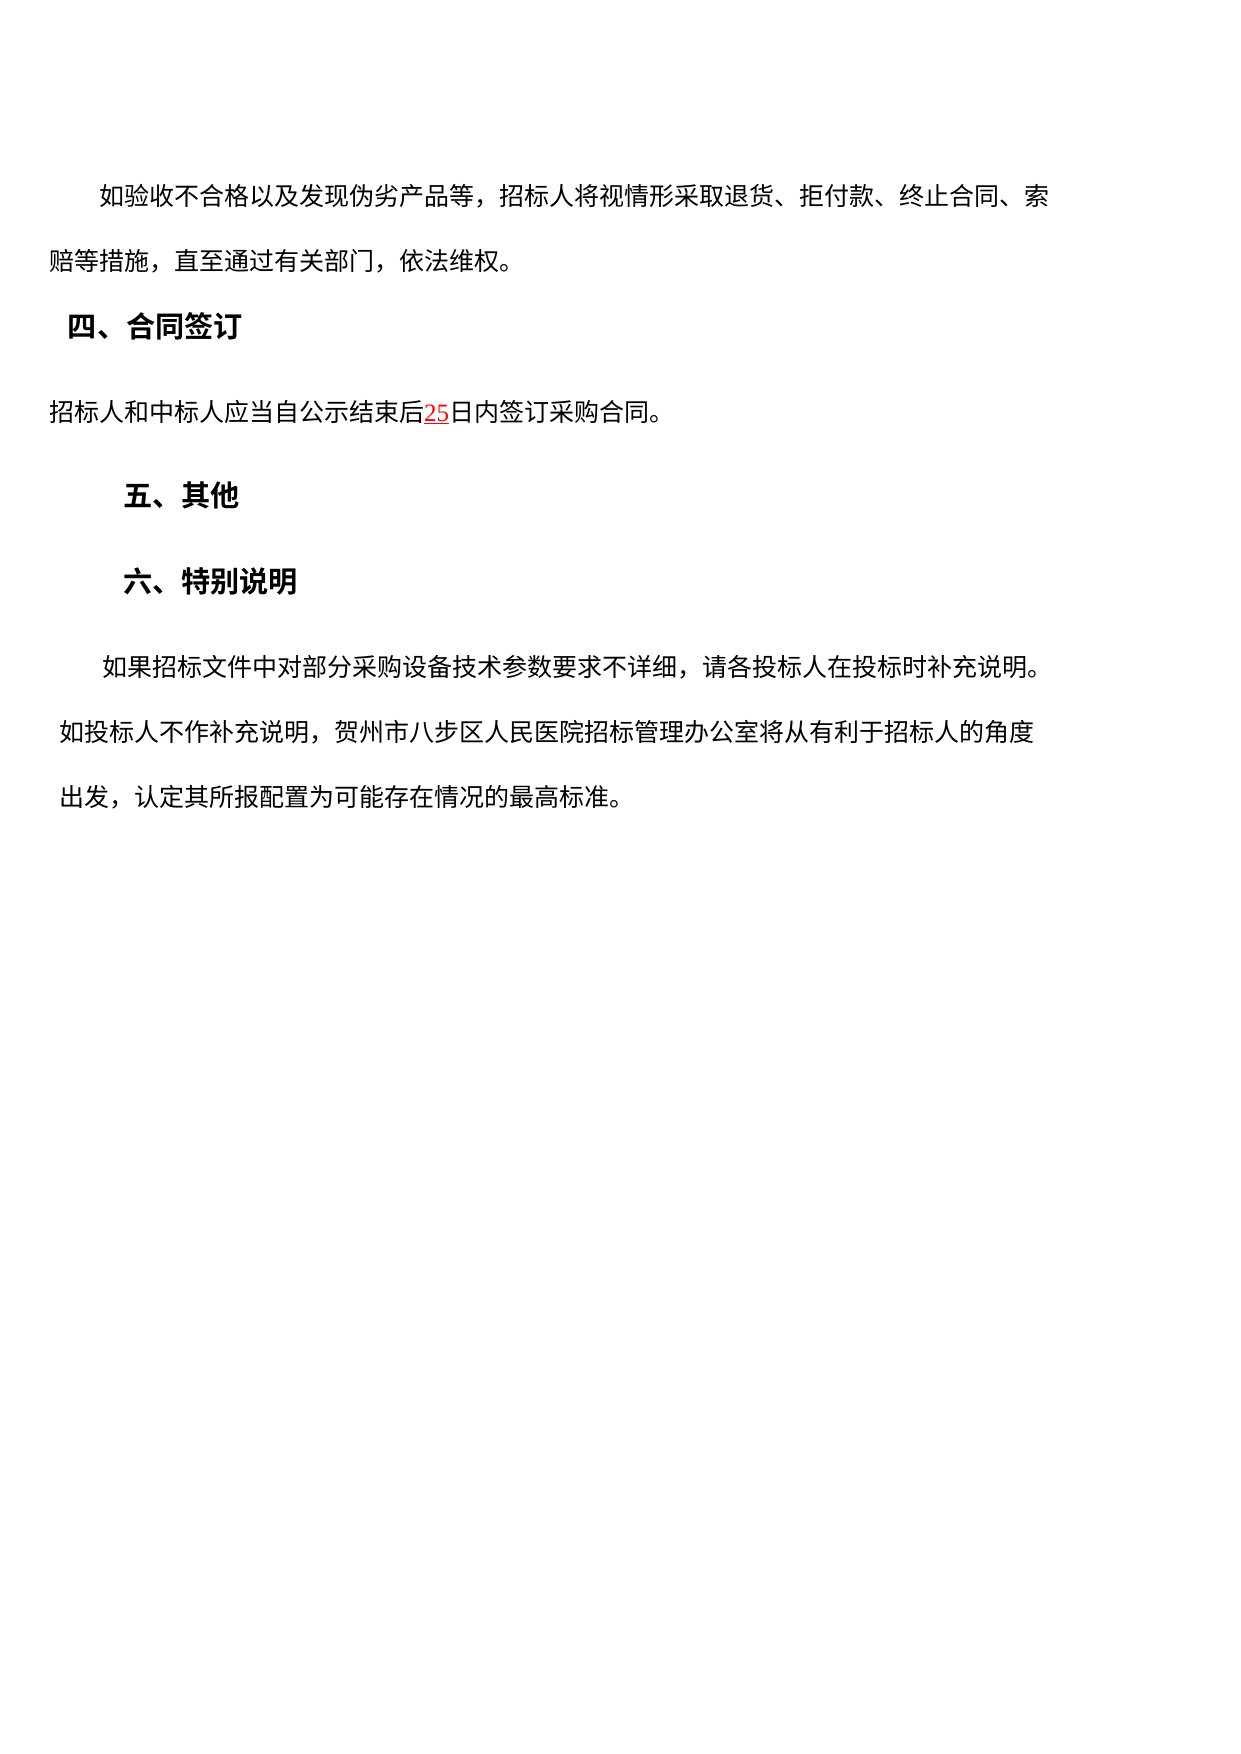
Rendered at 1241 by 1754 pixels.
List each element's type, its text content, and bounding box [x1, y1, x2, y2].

list 特别说明 [123, 547, 1053, 612]
list 其他 [123, 461, 1053, 526]
text 招标人和中标人应当自公示结束后日内签订采购合同。 [49, 378, 1053, 443]
text 四、合同签订 [49, 292, 1053, 357]
text 如果招标文件中对部分采购设备技术参数要求不详细，请各投标人在投标时补充说明。如投标人不作补充说明，贺州市八步区人民医院招标管理办公室将从有利于招标人的角度出发，认定其所报配置为可能存在情况的最高标准。 [59, 633, 1053, 828]
text 如验收不合格以及发现伪劣产品等，招标人将视情形采取退货、拒付款、终止合同、索赔等措施，直至通过有关部门，依法维权。 [49, 162, 1053, 292]
